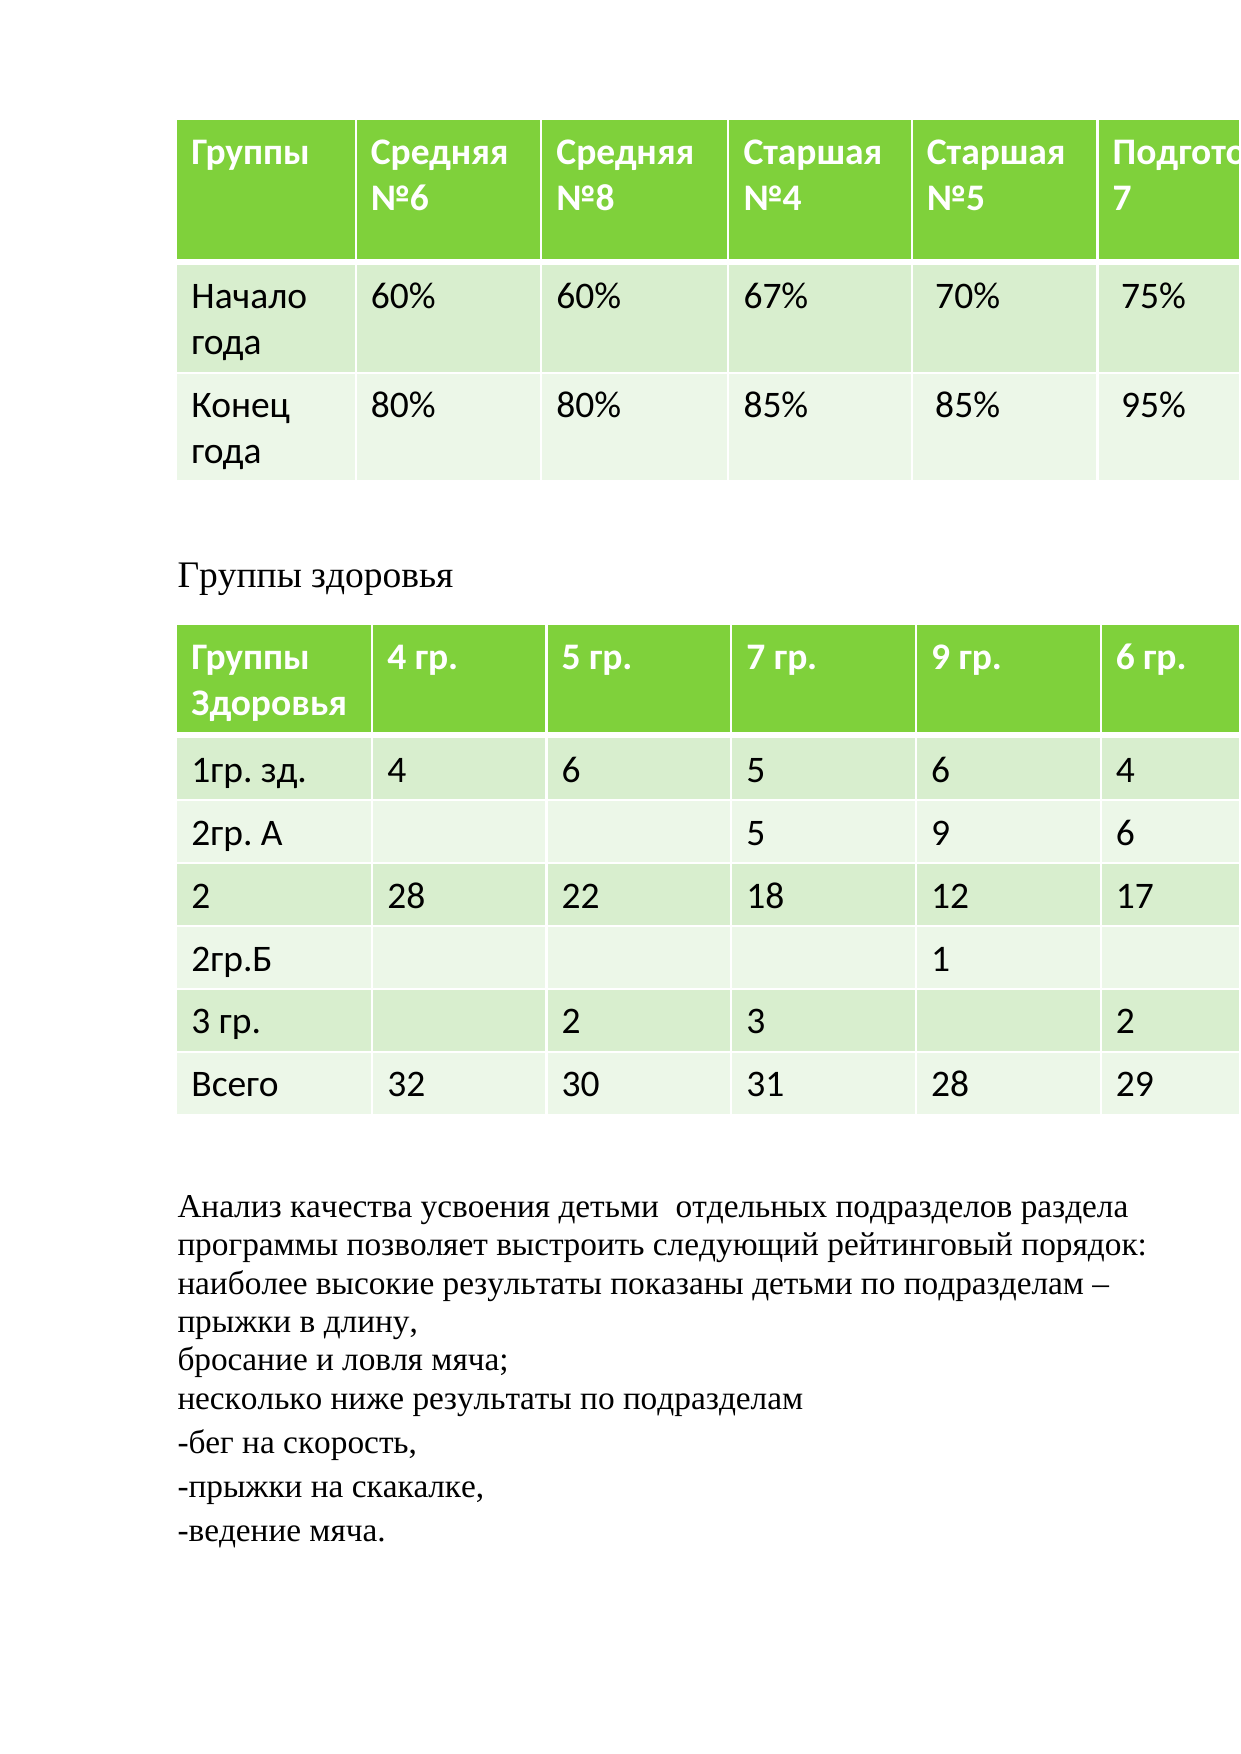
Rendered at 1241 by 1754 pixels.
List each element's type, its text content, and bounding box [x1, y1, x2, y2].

table_cell 3 [732, 990, 915, 1051]
table_cell 1 [917, 927, 1100, 988]
table_cell [1102, 927, 1239, 988]
table_cell 1гр. зд. [177, 738, 371, 799]
table_header 7 гр. [732, 625, 915, 732]
table_cell 4 [1102, 738, 1239, 799]
table_cell 28 [373, 864, 545, 925]
table_cell 95% [1099, 374, 1239, 480]
text -бег на скорость, [177, 1422, 1152, 1460]
table_cell 30 [548, 1053, 730, 1114]
text -прыжки на скакалке, [177, 1466, 1152, 1504]
table_cell 32 [373, 1053, 545, 1114]
table_cell 60% [357, 265, 540, 372]
text несколько ниже результаты по подразделам [177, 1378, 1152, 1416]
table_cell 6 [548, 738, 730, 799]
table_cell 2гр. А [177, 801, 371, 862]
text бросание и ловля мяча; [177, 1339, 1152, 1378]
table_cell 2 [548, 990, 730, 1051]
table_cell 6 [917, 738, 1100, 799]
table_header 6 гр. [1102, 625, 1239, 732]
table_header 5 гр. [548, 625, 730, 732]
table_cell 2 [177, 864, 371, 925]
table_cell Всего [177, 1053, 371, 1114]
table_cell 80% [542, 374, 727, 480]
table_cell 22 [548, 864, 730, 925]
table_cell 6 [1102, 801, 1239, 862]
table_cell 70% [913, 265, 1096, 372]
table_cell 85% [729, 374, 911, 480]
table_cell 29 [1102, 1053, 1239, 1114]
table_cell 67% [729, 265, 911, 372]
table_cell [548, 927, 730, 988]
table_header Подготов№7 [1099, 120, 1239, 259]
table_header Группы [177, 120, 355, 259]
table_cell 5 [732, 738, 915, 799]
table_cell Конец года [177, 374, 355, 480]
table_cell [917, 990, 1100, 1051]
table_header Группы Здоровья [177, 625, 371, 732]
table_cell 4 [373, 738, 545, 799]
table_cell 31 [732, 1053, 915, 1114]
table_cell 18 [732, 864, 915, 925]
table_cell 3 гр. [177, 990, 371, 1051]
table_header Средняя №8 [542, 120, 727, 259]
text Группы здоровья [177, 553, 1152, 596]
table_cell Начало года [177, 265, 355, 372]
table_cell 2гр.Б [177, 927, 371, 988]
table_cell 85% [913, 374, 1096, 480]
table_cell [732, 927, 915, 988]
table_cell 60% [542, 265, 727, 372]
table_header Средняя №6 [357, 120, 540, 259]
table_header 9 гр. [917, 625, 1100, 732]
table_cell 12 [917, 864, 1100, 925]
table_cell 5 [732, 801, 915, 862]
table_header 4 гр. [373, 625, 545, 732]
table_cell 75% [1099, 265, 1239, 372]
text -ведение мяча. [177, 1510, 1152, 1548]
table_header Старшая №5 [913, 120, 1096, 259]
table_cell 28 [917, 1053, 1100, 1114]
table_cell [548, 801, 730, 862]
table_cell [373, 801, 545, 862]
table_cell 80% [357, 374, 540, 480]
table_cell 2 [1102, 990, 1239, 1051]
table_header Старшая №4 [729, 120, 911, 259]
table_cell [373, 990, 545, 1051]
table_cell [373, 927, 545, 988]
table_cell 17 [1102, 864, 1239, 925]
text Анализ качества усвоения детьми отдельных подразделов раздела программы позволяет выстроить следующий рейтинговый порядок: наиболее высокие результаты показаны детьми по подразделам – прыжки в длину, [177, 1186, 1152, 1339]
table_cell 9 [917, 801, 1100, 862]
